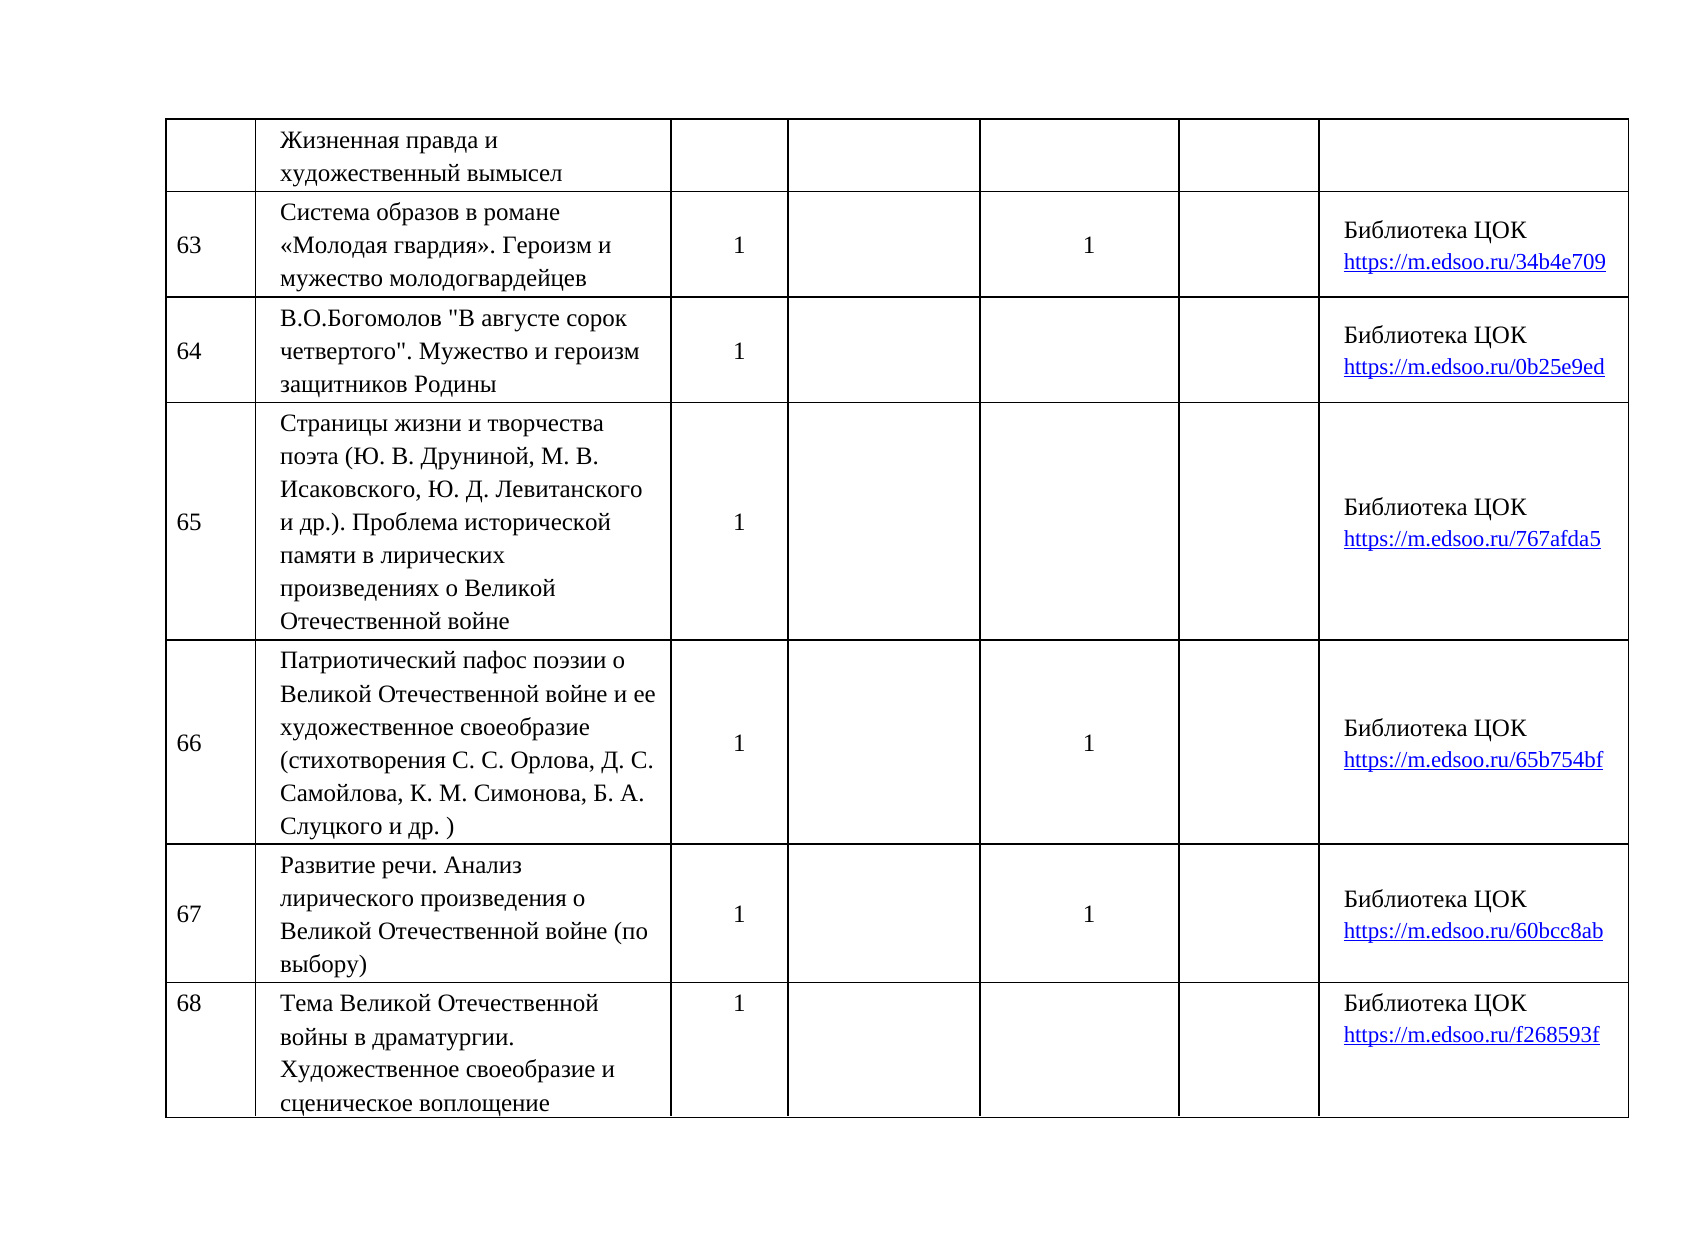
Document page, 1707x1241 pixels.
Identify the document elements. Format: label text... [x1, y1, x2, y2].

table_cell 65 [167, 403, 255, 639]
table_cell 63 [167, 192, 255, 296]
table_cell Система образов в романе «Молодая гвардия». Героизм и мужество молодогвардейцев [256, 192, 670, 296]
table_cell 64 [167, 298, 255, 401]
table_cell [981, 983, 1178, 1116]
table_cell 1 [672, 192, 787, 296]
table_cell [789, 192, 979, 296]
table_cell Страницы жизни и творчества поэта (Ю. В. Друниной, М. В. Исаковского, Ю. Д. Левитанского и др.). Проблема исторической памяти в лирических произведениях о Великой Отечественной войне [256, 403, 670, 639]
table_cell 1 [981, 641, 1178, 843]
table_cell [1180, 641, 1318, 843]
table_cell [1320, 983, 1628, 1116]
table_cell 1 [672, 983, 787, 1116]
table_cell 1 [672, 298, 787, 401]
table_cell [789, 298, 979, 401]
table_cell 62 [167, 120, 255, 191]
table_cell 1 [672, 403, 787, 639]
table_cell [1180, 192, 1318, 296]
table_cell 67 [167, 845, 255, 982]
table_cell [789, 641, 979, 843]
table_cell В.О.Богомолов "В августе сорок четвертого". Мужество и героизм защитников Родины [256, 298, 670, 401]
table_cell 1 [672, 120, 787, 191]
table_cell [981, 120, 1178, 191]
table_cell 66 [167, 641, 255, 843]
table_cell Библиотека ЦОК https://m.edsoo.ru/767afda5 [1320, 403, 1628, 639]
table_cell [1180, 403, 1318, 639]
table_cell 68 [167, 983, 255, 1116]
table_cell 1 [672, 845, 787, 982]
table_cell Библиотека ЦОК https://m.edsoo.ru/60bcc8ab [1320, 845, 1628, 982]
table_cell Патриотический пафос поэзии о Великой Отечественной войне и ее художественное своеобразие (стихотворения С. С. Орлова, Д. С. Самойлова, К. М. Симонова, Б. А. Слуцкого и др. ) [256, 641, 670, 843]
table_cell [789, 120, 979, 191]
table_cell Библиотека ЦОК https://m.edsoo.ru/34b4e709 [1320, 192, 1628, 296]
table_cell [256, 120, 670, 191]
table_cell Библиотека ЦОК https://m.edsoo.ru/0b25e9ed [1320, 298, 1628, 401]
table_cell Развитие речи. Анализ лирического произведения о Великой Отечественной войне (по выбору) [256, 845, 670, 982]
table_cell [1180, 120, 1318, 191]
table_cell [1180, 983, 1318, 1116]
table_cell [981, 298, 1178, 401]
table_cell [256, 983, 670, 1116]
table_cell [1180, 845, 1318, 982]
table_cell [789, 983, 979, 1116]
table_cell [1180, 298, 1318, 401]
table_cell 1 [981, 845, 1178, 982]
table_cell Библиотека ЦОК https://m.edsoo.ru/65b754bf [1320, 641, 1628, 843]
table_cell [981, 403, 1178, 639]
table_cell [789, 403, 979, 639]
table_cell 1 [672, 641, 787, 843]
table_cell 1 [981, 192, 1178, 296]
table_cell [1320, 120, 1628, 191]
table_cell [789, 845, 979, 982]
